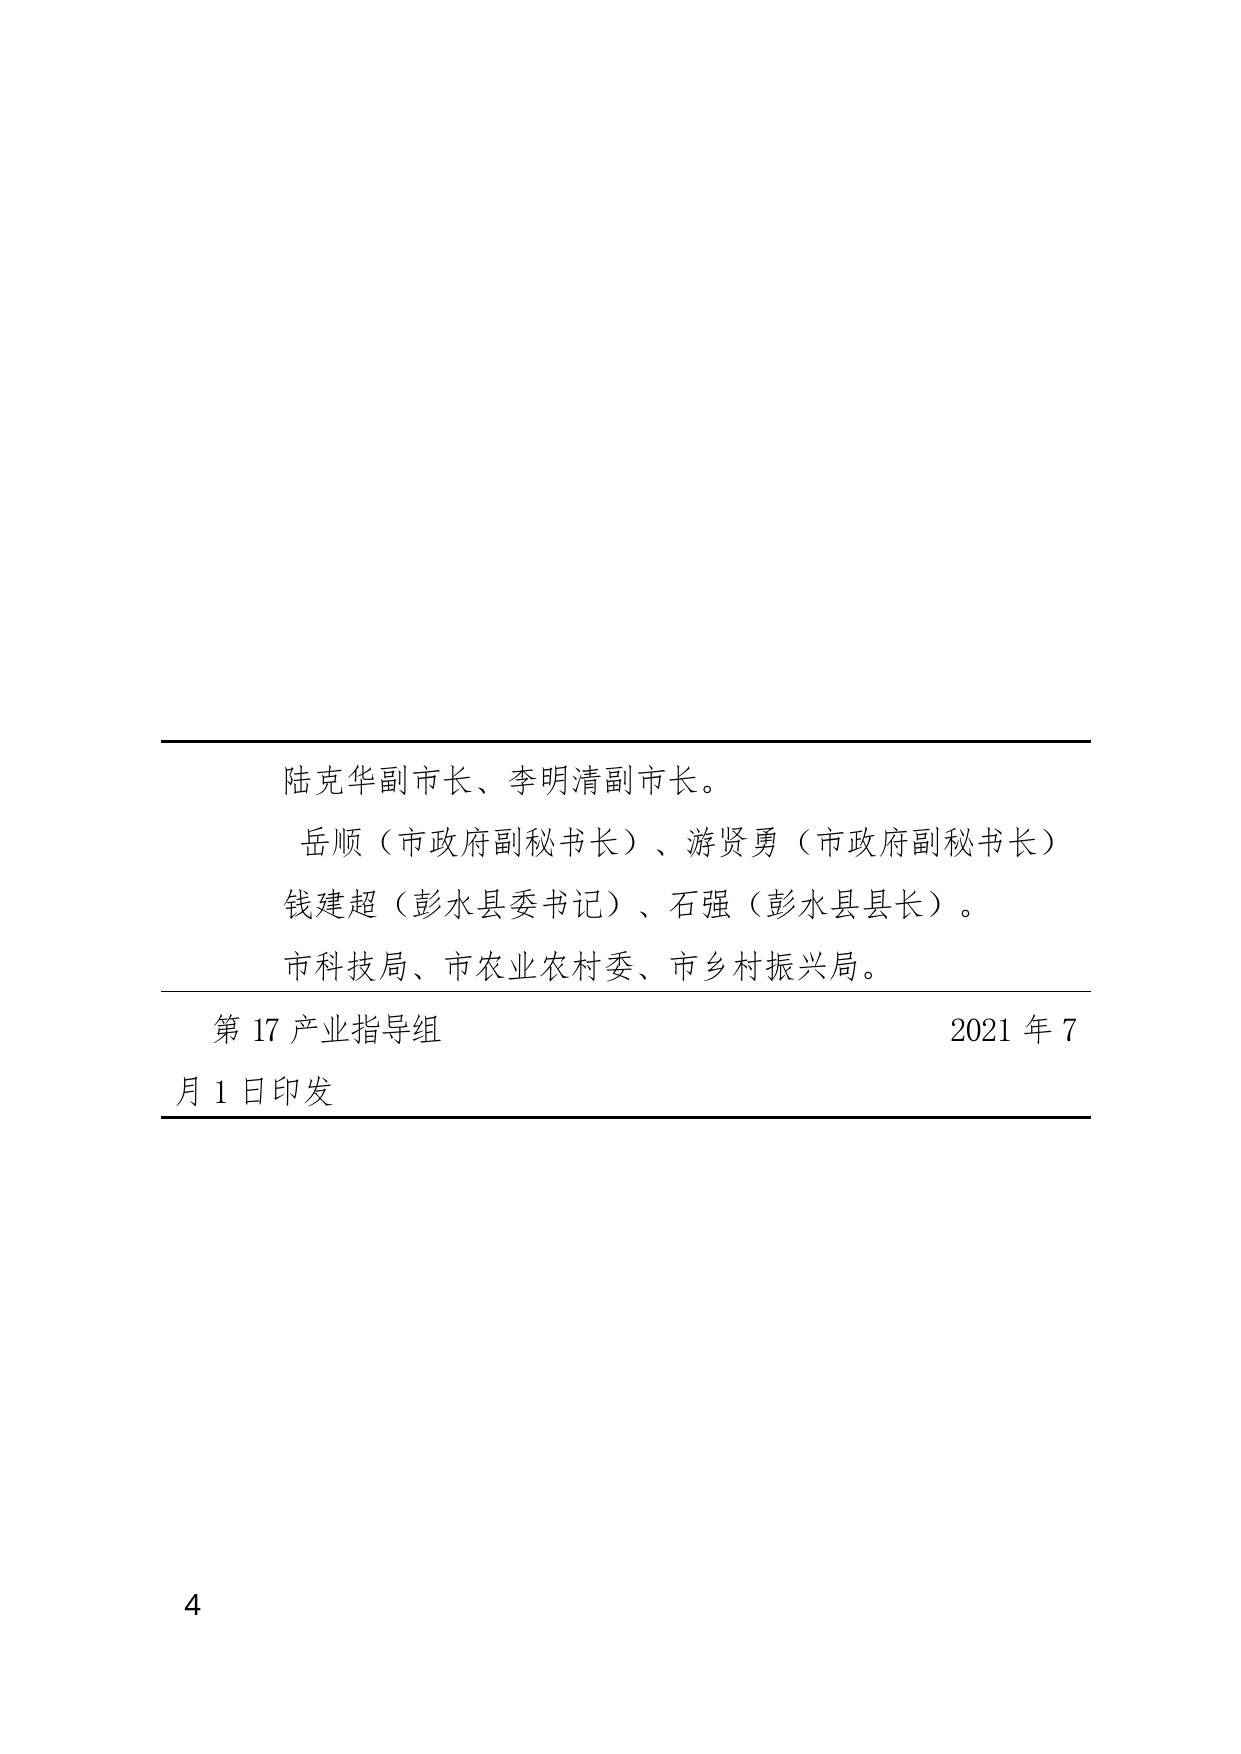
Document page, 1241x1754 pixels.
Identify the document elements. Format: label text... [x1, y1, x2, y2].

table_cell 第17产业指导组 2021年7月1日印发 [161, 992, 1091, 1116]
table_header 报：陆克华副市长、李明清副市长。 岳顺（市政府副秘书长）、游贤勇（市政府副秘书长） 钱建超（彭水县委书记）、石强（彭水县县长）。 送：市科技局、市农业农村委、市乡村振兴局。 [161, 743, 1091, 991]
